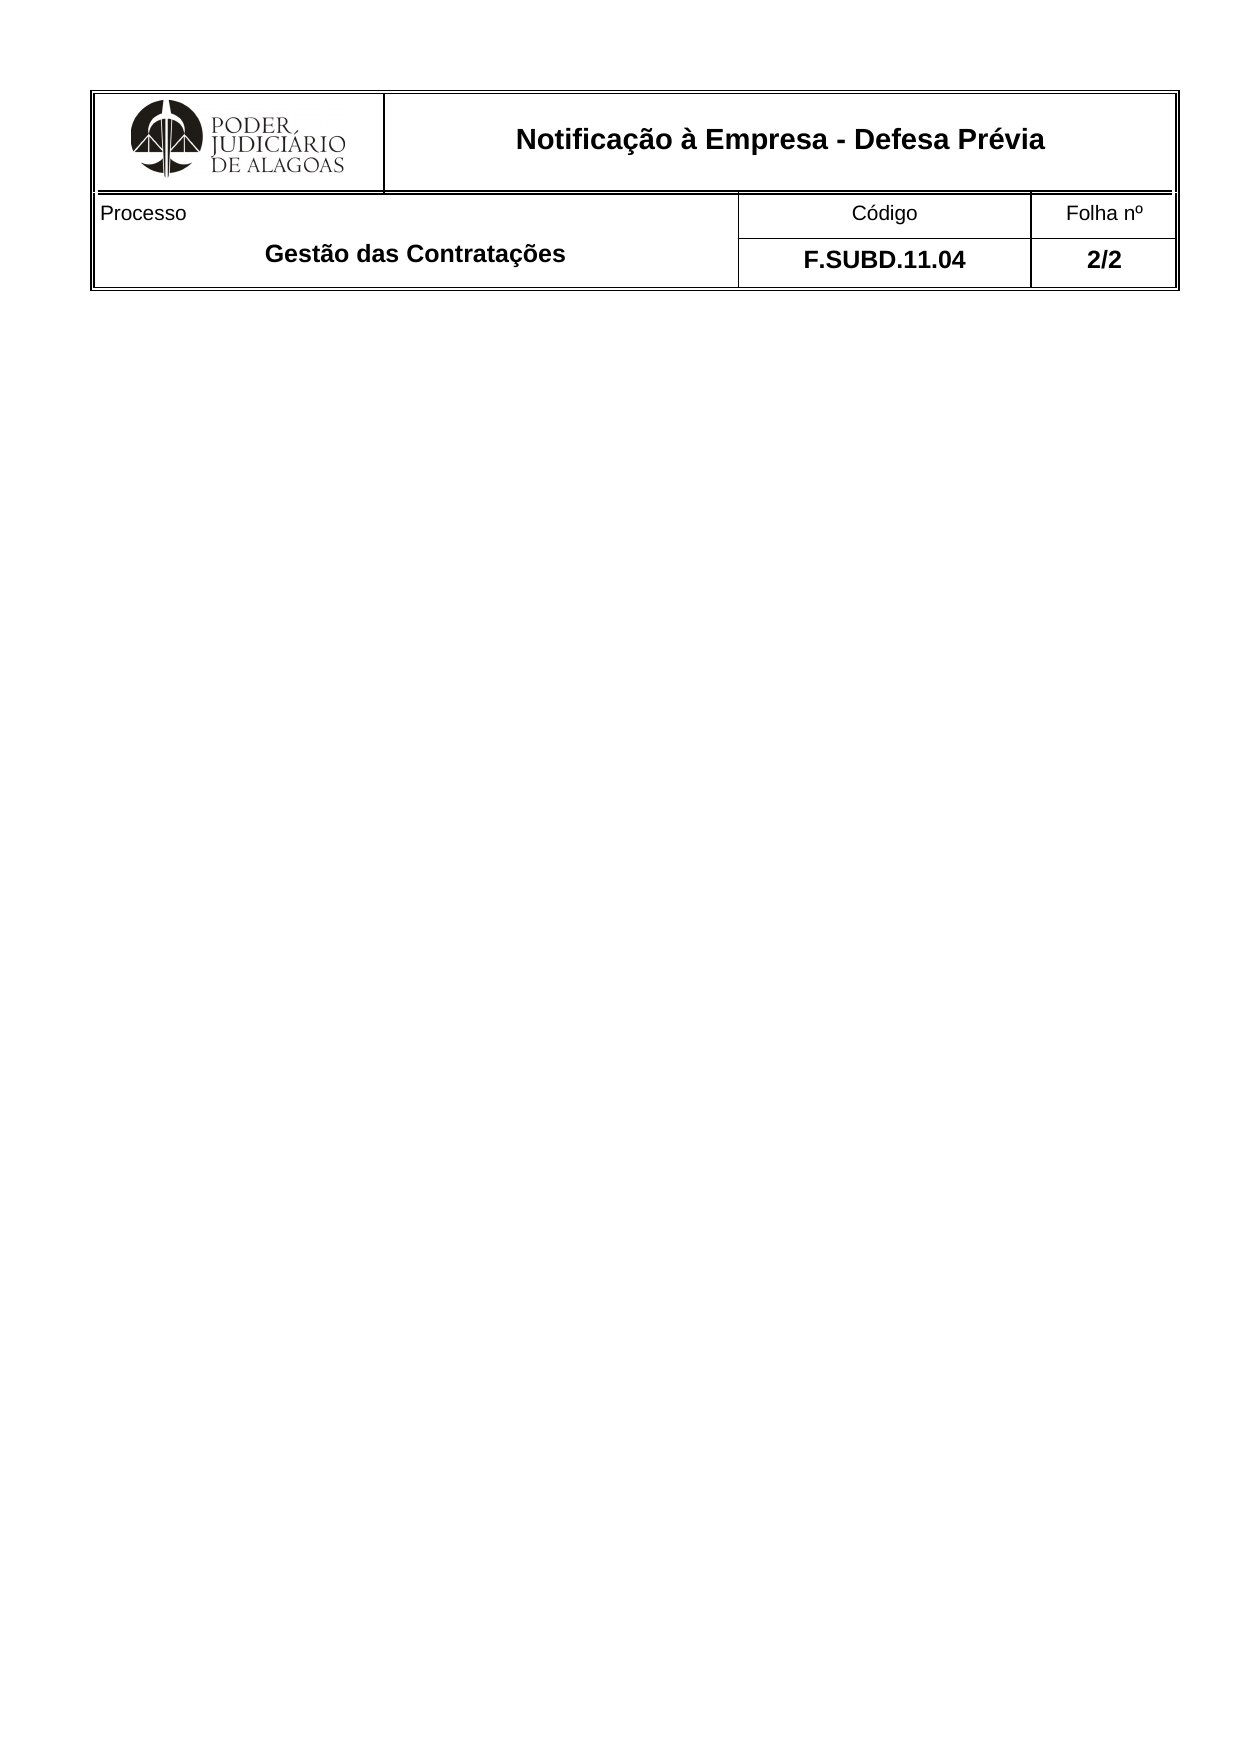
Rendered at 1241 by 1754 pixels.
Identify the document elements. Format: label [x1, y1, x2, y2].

picture [131, 100, 345, 178]
